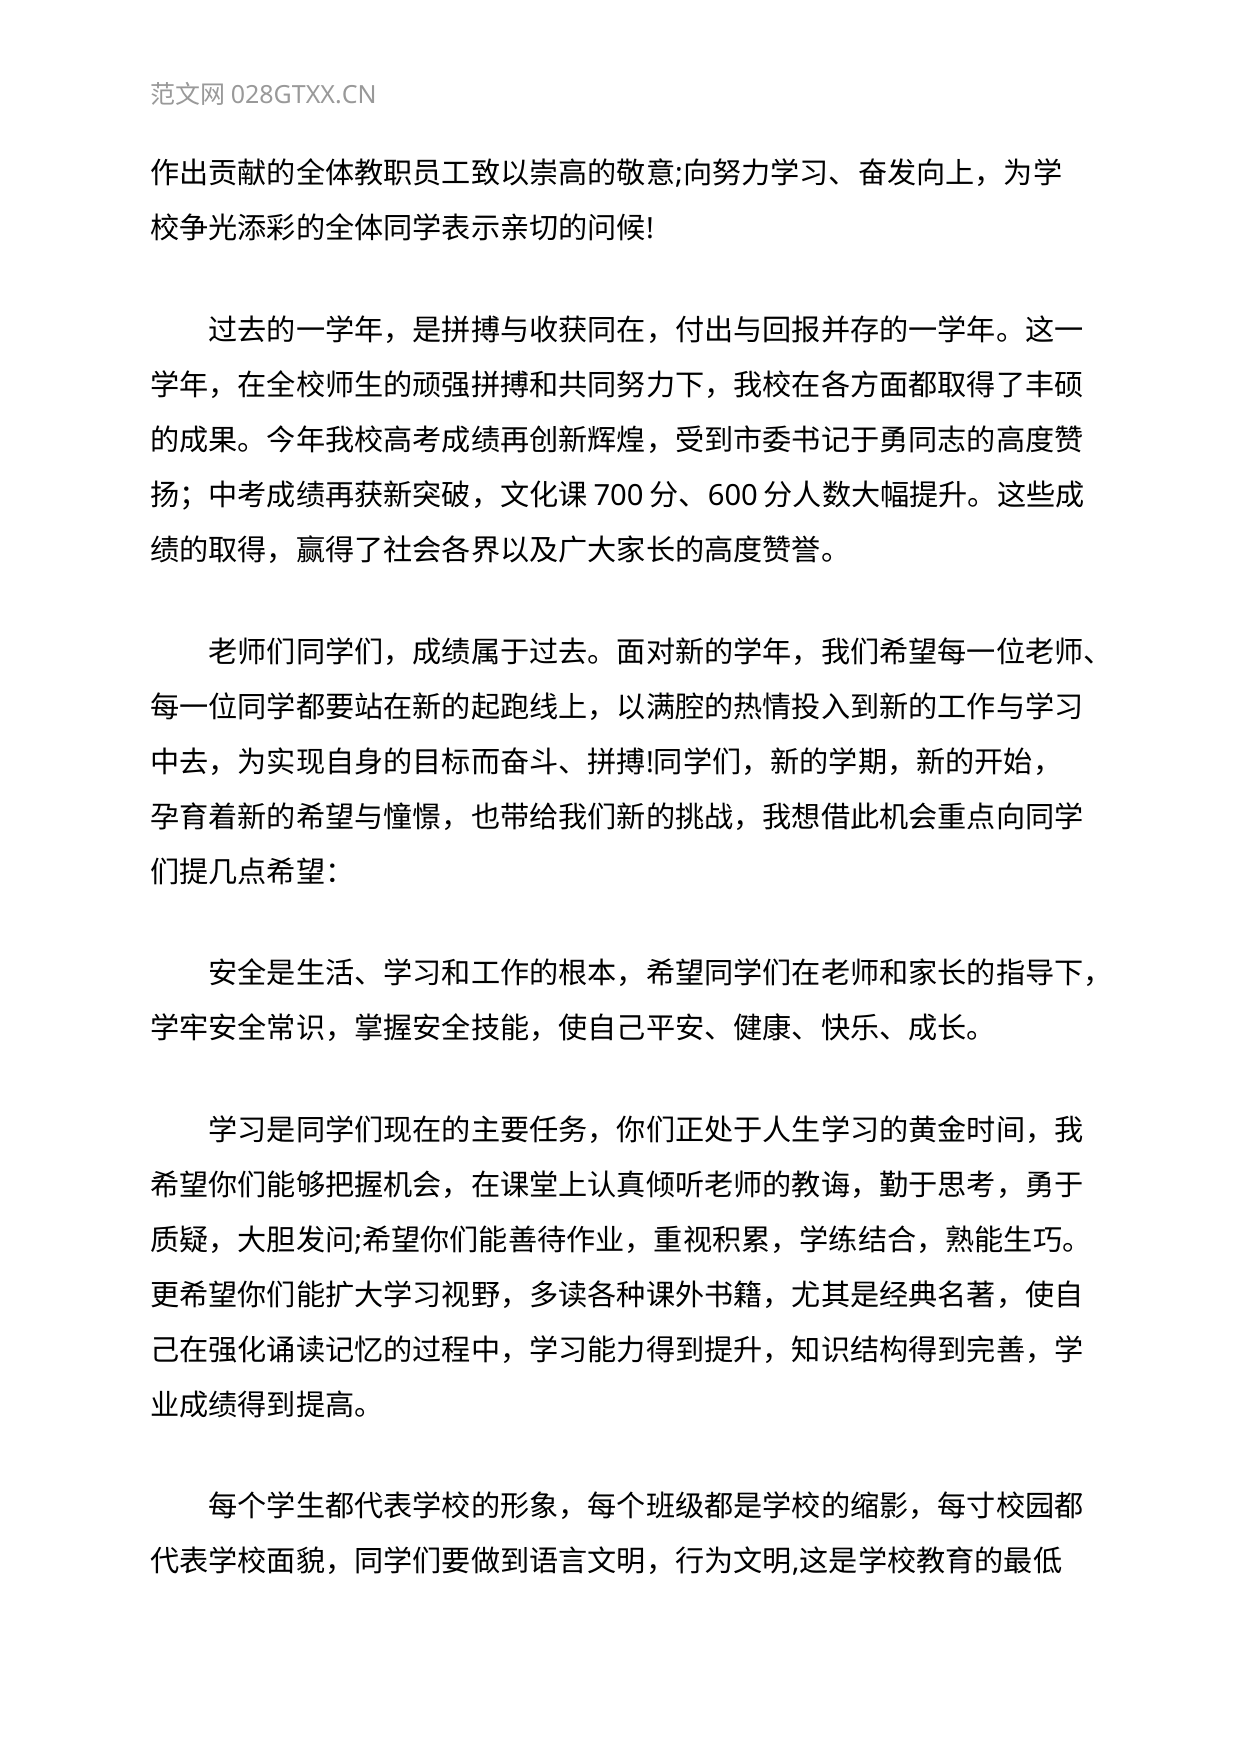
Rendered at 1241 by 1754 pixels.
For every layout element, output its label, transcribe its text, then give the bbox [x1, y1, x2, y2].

text 过去的一学年，是拼搏与收获同在，付出与回报并存的一学年。这一学年，在全校师生的顽强拼搏和共同努力下，我校在各方面都取得了丰硕的成果。今年我校高考成绩再创新辉煌，受到市委书记于勇同志的高度赞扬；中考成绩再获新突破，文化课700分、600分人数大幅提升。这些成绩的取得，赢得了社会各界以及广大家长的高度赞誉。 [150, 307, 1090, 569]
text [150, 1483, 1090, 1580]
text 学习是同学们现在的主要任务，你们正处于人生学习的黄金时间，我希望你们能够把握机会，在课堂上认真倾听老师的教诲，勤于思考，勇于质疑，大胆发问;希望你们能善待作业，重视积累，学练结合，熟能生巧。更希望你们能扩大学习视野，多读各种课外书籍，尤其是经典名著，使自己在强化诵读记忆的过程中，学习能力得到提升，知识结构得到完善，学业成绩得到提高。 [150, 1107, 1090, 1423]
text 安全是生活、学习和工作的根本，希望同学们在老师和家长的指导下，学牢安全常识，掌握安全技能，使自己平安、健康、快乐、成长。 [150, 950, 1090, 1047]
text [150, 150, 1090, 247]
text 老师们同学们，成绩属于过去。面对新的学年，我们希望每一位老师、每一位同学都要站在新的起跑线上，以满腔的热情投入到新的工作与学习中去，为实现自身的目标而奋斗、拼搏!同学们，新的学期，新的开始，孕育着新的希望与憧憬，也带给我们新的挑战，我想借此机会重点向同学们提几点希望： [150, 628, 1090, 890]
